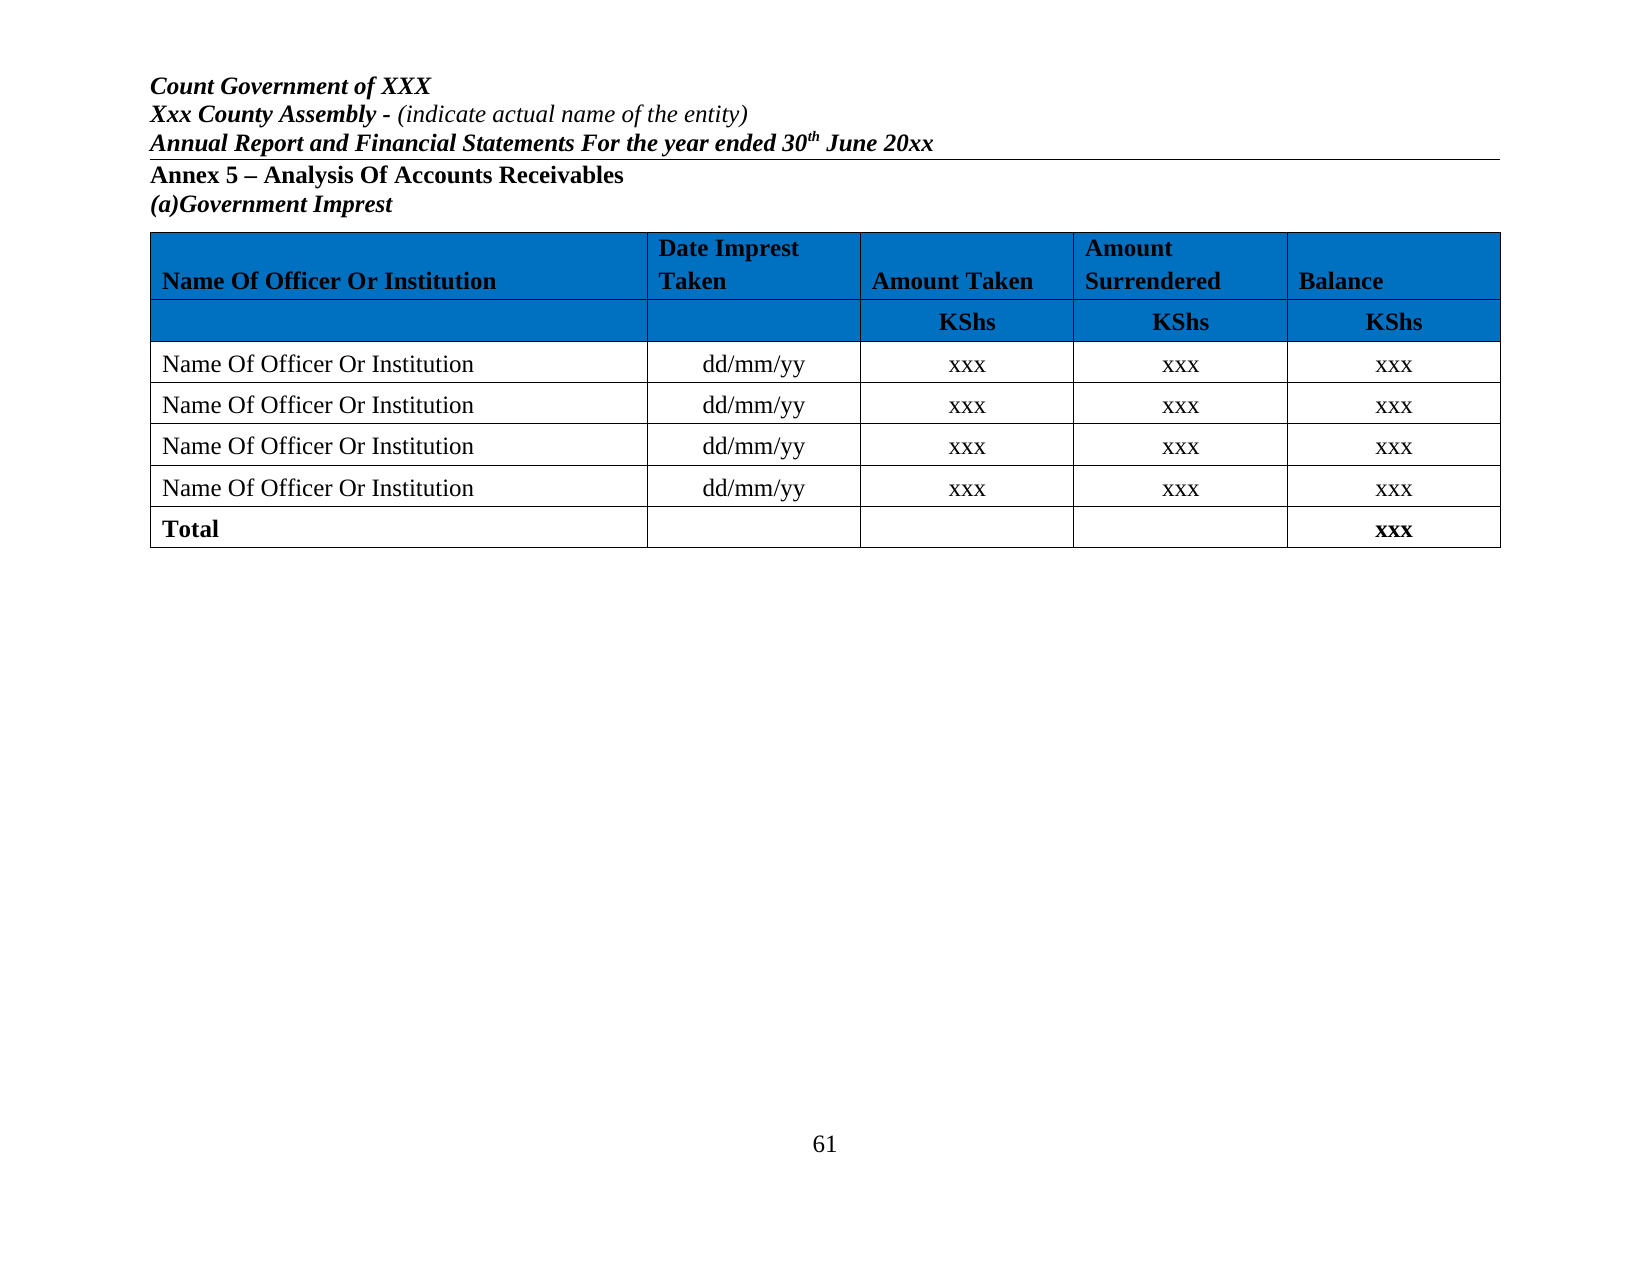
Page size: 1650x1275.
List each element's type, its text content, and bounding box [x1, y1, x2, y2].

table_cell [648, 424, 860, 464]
text (a)Government Imprest [150, 189, 1500, 218]
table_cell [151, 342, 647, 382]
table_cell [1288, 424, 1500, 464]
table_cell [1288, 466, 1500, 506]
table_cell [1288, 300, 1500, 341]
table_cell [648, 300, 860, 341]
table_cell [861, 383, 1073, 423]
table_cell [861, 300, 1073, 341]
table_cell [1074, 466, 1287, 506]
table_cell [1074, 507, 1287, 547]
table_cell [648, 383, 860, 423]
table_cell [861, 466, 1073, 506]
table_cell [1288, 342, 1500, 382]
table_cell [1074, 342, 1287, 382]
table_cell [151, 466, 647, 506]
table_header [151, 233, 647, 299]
text Annex 5 – Analysis Of Accounts Receivables [150, 160, 1500, 189]
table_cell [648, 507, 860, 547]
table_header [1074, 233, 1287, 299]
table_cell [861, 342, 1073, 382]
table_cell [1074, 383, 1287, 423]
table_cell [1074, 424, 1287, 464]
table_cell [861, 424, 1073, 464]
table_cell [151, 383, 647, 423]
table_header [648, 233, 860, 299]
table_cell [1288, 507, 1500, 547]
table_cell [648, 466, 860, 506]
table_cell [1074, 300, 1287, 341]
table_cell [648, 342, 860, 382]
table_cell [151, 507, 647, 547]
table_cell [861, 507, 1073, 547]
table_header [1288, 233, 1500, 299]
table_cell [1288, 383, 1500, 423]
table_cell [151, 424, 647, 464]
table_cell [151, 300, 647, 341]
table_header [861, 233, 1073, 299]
